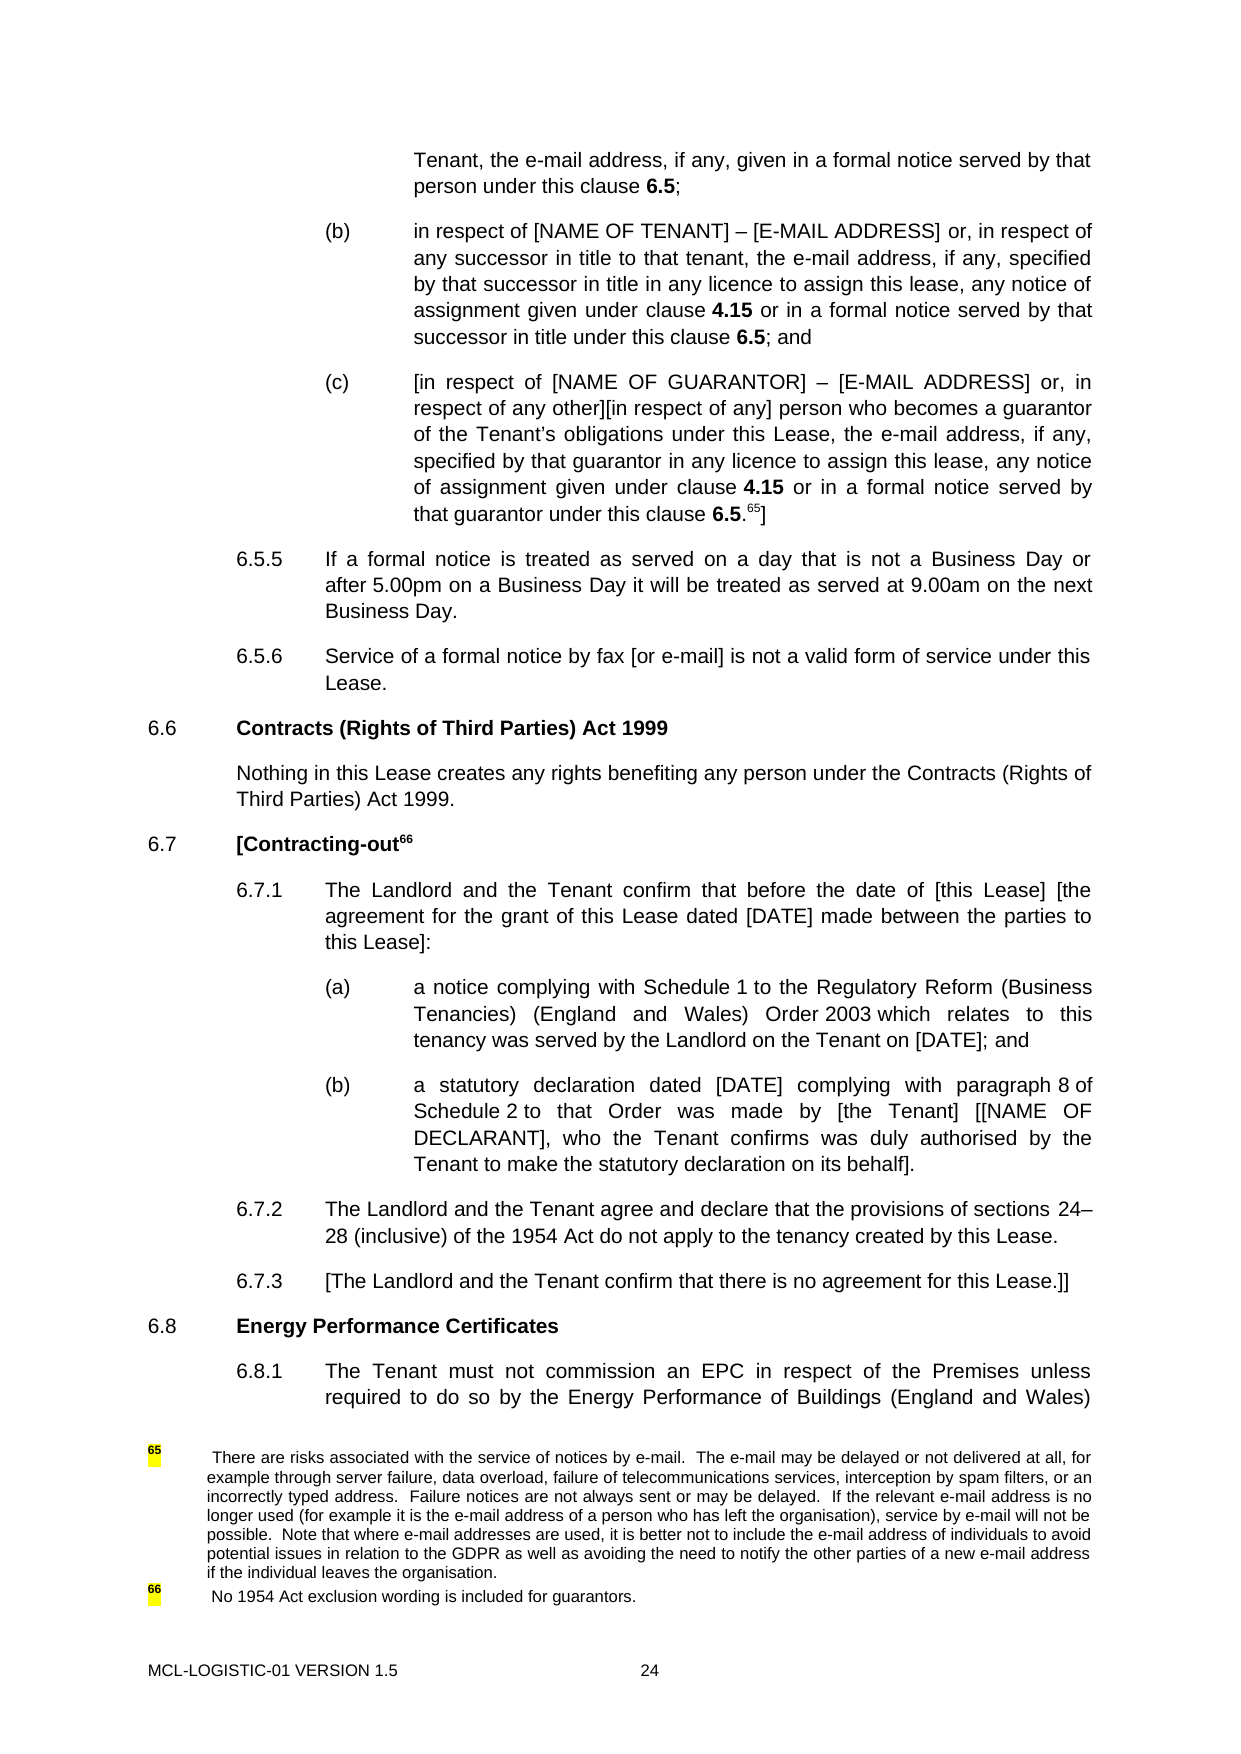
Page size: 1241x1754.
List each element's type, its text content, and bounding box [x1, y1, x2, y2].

subtitle Energy Performance Certificates [148, 1314, 1093, 1338]
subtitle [325, 148, 1093, 198]
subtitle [236, 1359, 1093, 1409]
subtitle The Landlord and the Tenant agree and declare that the provisions of sections 24–28 (inclusive) of the 1954 Act do not apply to the tenancy created by this Lease. [236, 1197, 1093, 1247]
text Nothing in this Lease creates any rights benefiting any person under the Contracts (Rights of Third Parties) Act 1999. [236, 761, 1093, 811]
subtitle Service of a formal notice by fax [or e-mail] is not a valid form of service under this Lease. [236, 644, 1093, 694]
subtitle [Contracting-out [148, 832, 1093, 856]
subtitle [The Landlord and the Tenant confirm that there is no agreement for this Lease.]] [236, 1269, 1093, 1293]
subtitle Contracts (Rights of Third Parties) Act 1999 [148, 716, 1093, 740]
subtitle [in respect of [NAME OF GUARANTOR] – [E-MAIL ADDRESS] or, in respect of any other][in respect of any] person who becomes a guarantor of the Tenant’s obligations under this Lease, the e-mail address, if any, specified by that guarantor in any licence to assign this lease, any notice of assignment given under clause 4.15 or in a formal notice served by that guarantor under this clause 6.5.] [325, 369, 1093, 525]
subtitle The Landlord and the Tenant confirm that before the date of [this Lease] [the agreement for the grant of this Lease dated [DATE] made between the parties to this Lease]: [236, 877, 1093, 954]
subtitle a statutory declaration dated [DATE] complying with paragraph 8 of Schedule 2 to that Order was made by [the Tenant] [[NAME OF DECLARANT], who the Tenant confirms was duly authorised by the Tenant to make the statutory declaration on its behalf]. [325, 1073, 1093, 1176]
subtitle a notice complying with Schedule 1 to the Regulatory Reform (Business Tenancies) (England and Wales) Order 2003 which relates to this tenancy was served by the Landlord on the Tenant on [DATE]; and [325, 975, 1093, 1052]
subtitle in respect of [NAME OF TENANT] – [E-MAIL ADDRESS] or, in respect of any successor in title to that tenant, the e-mail address, if any, specified by that successor in title in any licence to assign this lease, any notice of assignment given under clause 4.15 or in a formal notice served by that successor in title under this clause 6.5; and [325, 219, 1093, 348]
subtitle If a formal notice is treated as served on a day that is not a Business Day or after 5.00pm on a Business Day it will be treated as served at 9.00am on the next Business Day. [236, 546, 1093, 623]
